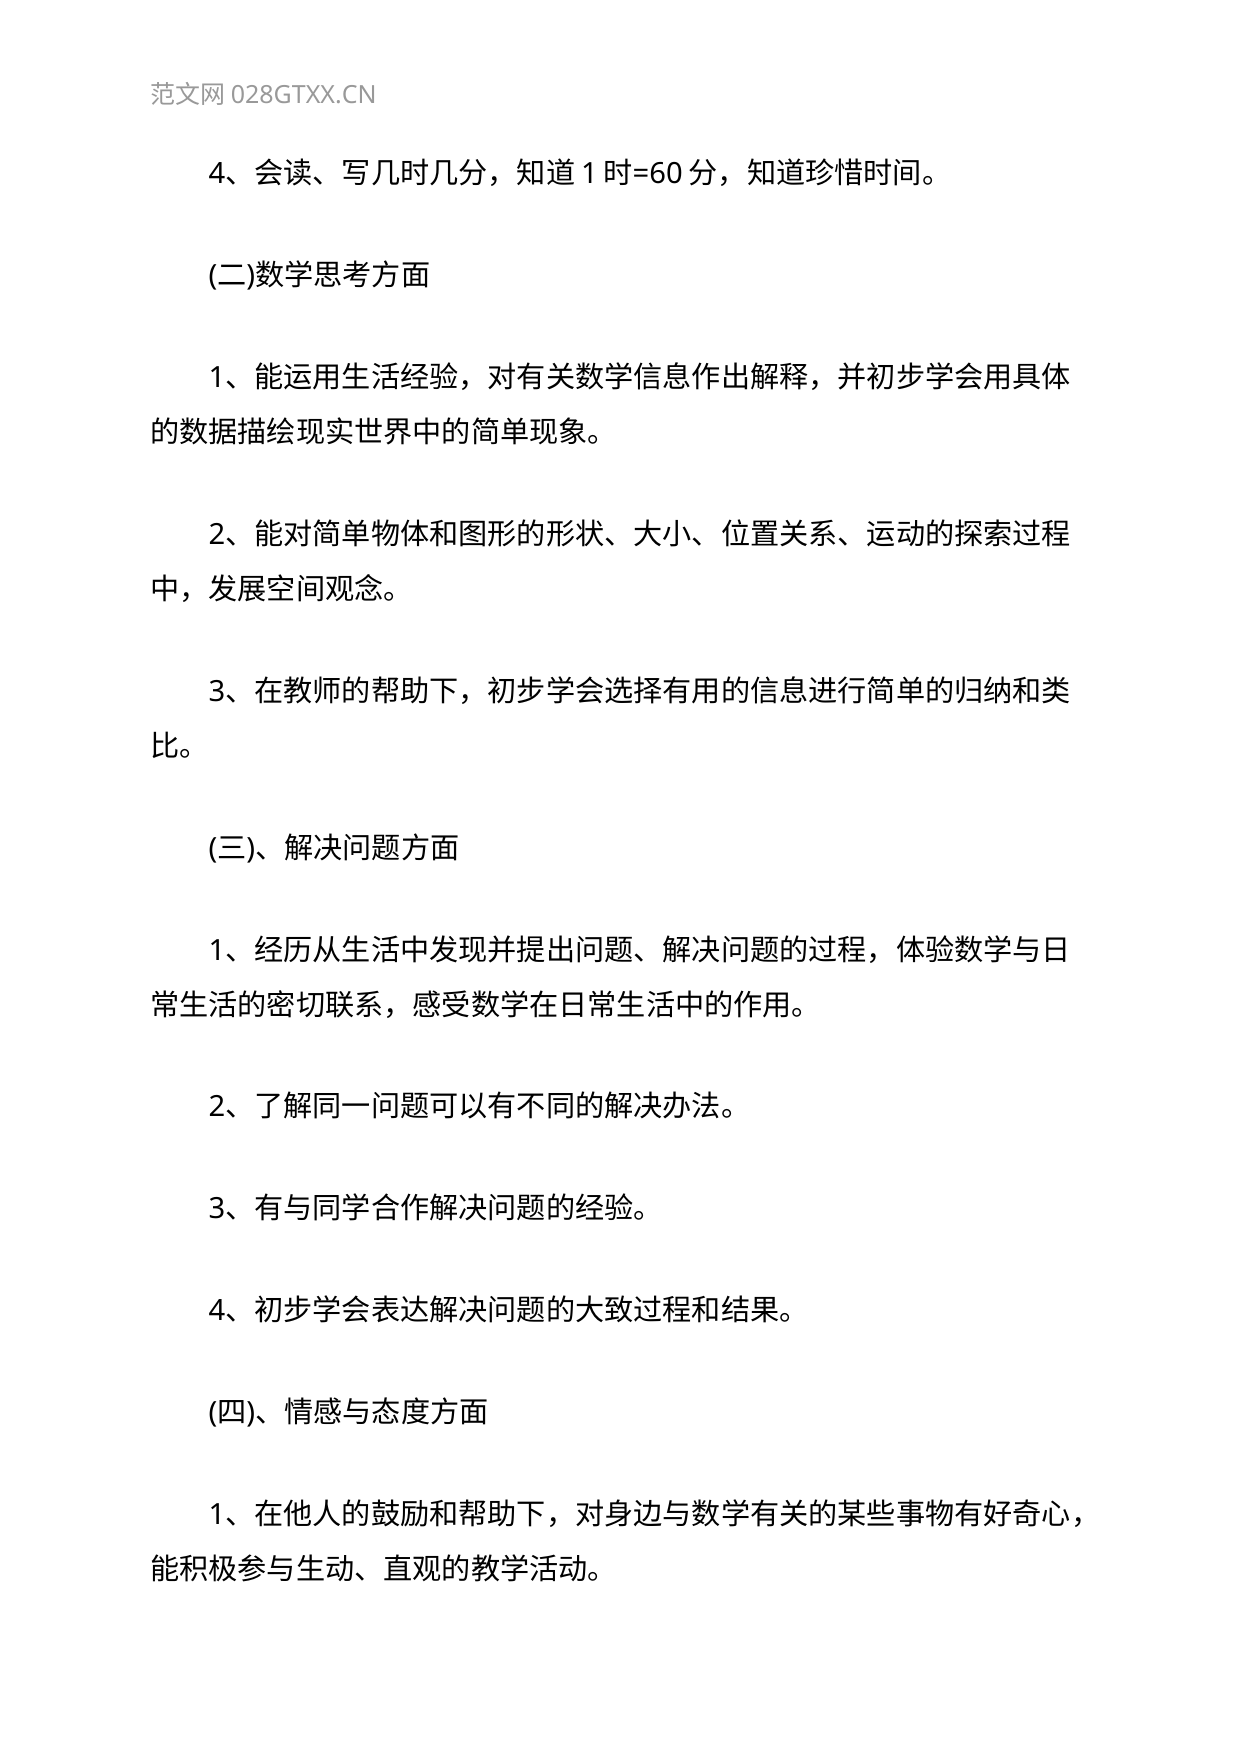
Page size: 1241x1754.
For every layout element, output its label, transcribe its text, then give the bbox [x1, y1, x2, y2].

text 1、经历从生活中发现并提出问题、解决问题的过程，体验数学与日常生活的密切联系，感受数学在日常生活中的作用。 [150, 926, 1090, 1023]
text 1、在他人的鼓励和帮助下，对身边与数学有关的某些事物有好奇心，能积极参与生动、直观的教学活动。 [150, 1491, 1090, 1588]
text 3、有与同学合作解决问题的经验。 [150, 1185, 1090, 1227]
text (四)、情感与态度方面 [150, 1389, 1090, 1431]
text 4、初步学会表达解决问题的大致过程和结果。 [150, 1287, 1090, 1329]
text 2、了解同一问题可以有不同的解决办法。 [150, 1083, 1090, 1125]
text 1、能运用生活经验，对有关数学信息作出解释，并初步学会用具体的数据描绘现实世界中的简单现象。 [150, 354, 1090, 451]
text (三)、解决问题方面 [150, 824, 1090, 867]
text (二)数学思考方面 [150, 252, 1090, 294]
text 4、会读、写几时几分，知道1时=60分，知道珍惜时间。 [150, 150, 1090, 192]
text 3、在教师的帮助下，初步学会选择有用的信息进行简单的归纳和类比。 [150, 667, 1090, 765]
text 2、能对简单物体和图形的形状、大小、位置关系、运动的探索过程中，发展空间观念。 [150, 511, 1090, 608]
